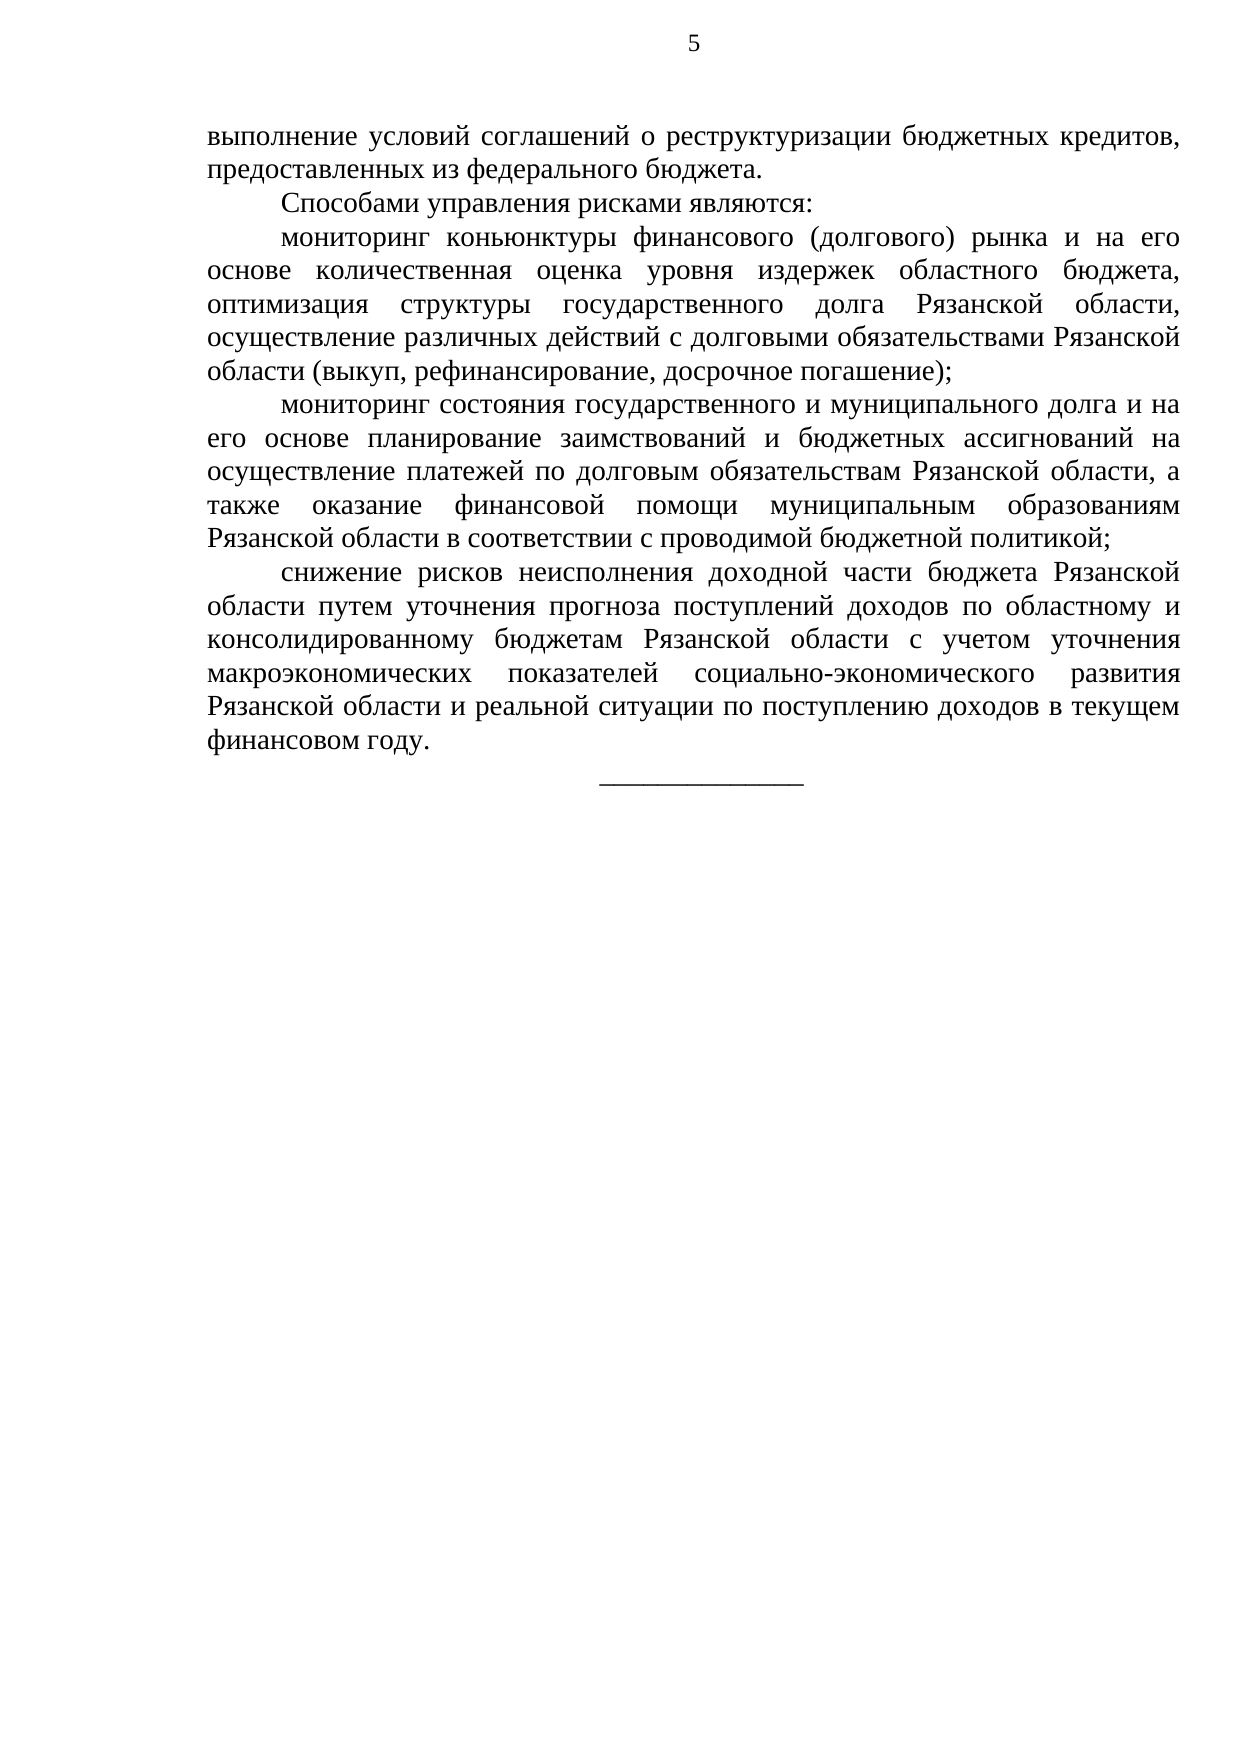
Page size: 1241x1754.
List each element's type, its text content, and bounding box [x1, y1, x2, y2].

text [207, 118, 1181, 185]
text ______________ [207, 755, 1181, 789]
text снижение рисков неисполнения доходной части бюджета Рязанской области путем уточнения прогноза поступлений доходов по областному и консолидированному бюджетам Рязанской области с учетом уточнения макроэкономических показателей социально-экономического развития Рязанской области и реальной ситуации по поступлению доходов в текущем финансовом году. [207, 554, 1181, 755]
text мониторинг состояния государственного и муниципального долга и на его основе планирование заимствований и бюджетных ассигнований на осуществление платежей по долговым обязательствам Рязанской области, а также оказание финансовой помощи муниципальным образованиям Рязанской области в соответствии с проводимой бюджетной политикой; [207, 386, 1181, 554]
text Способами управления рисками являются: [207, 185, 1181, 219]
text мониторинг коньюнктуры финансового (долгового) рынка и на его основе количественная оценка уровня издержек областного бюджета, оптимизация структуры государственного долга Рязанской области, осуществление различных действий с долговыми обязательствами Рязанской области (выкуп, рефинансирование, досрочное погашение); [207, 219, 1181, 386]
